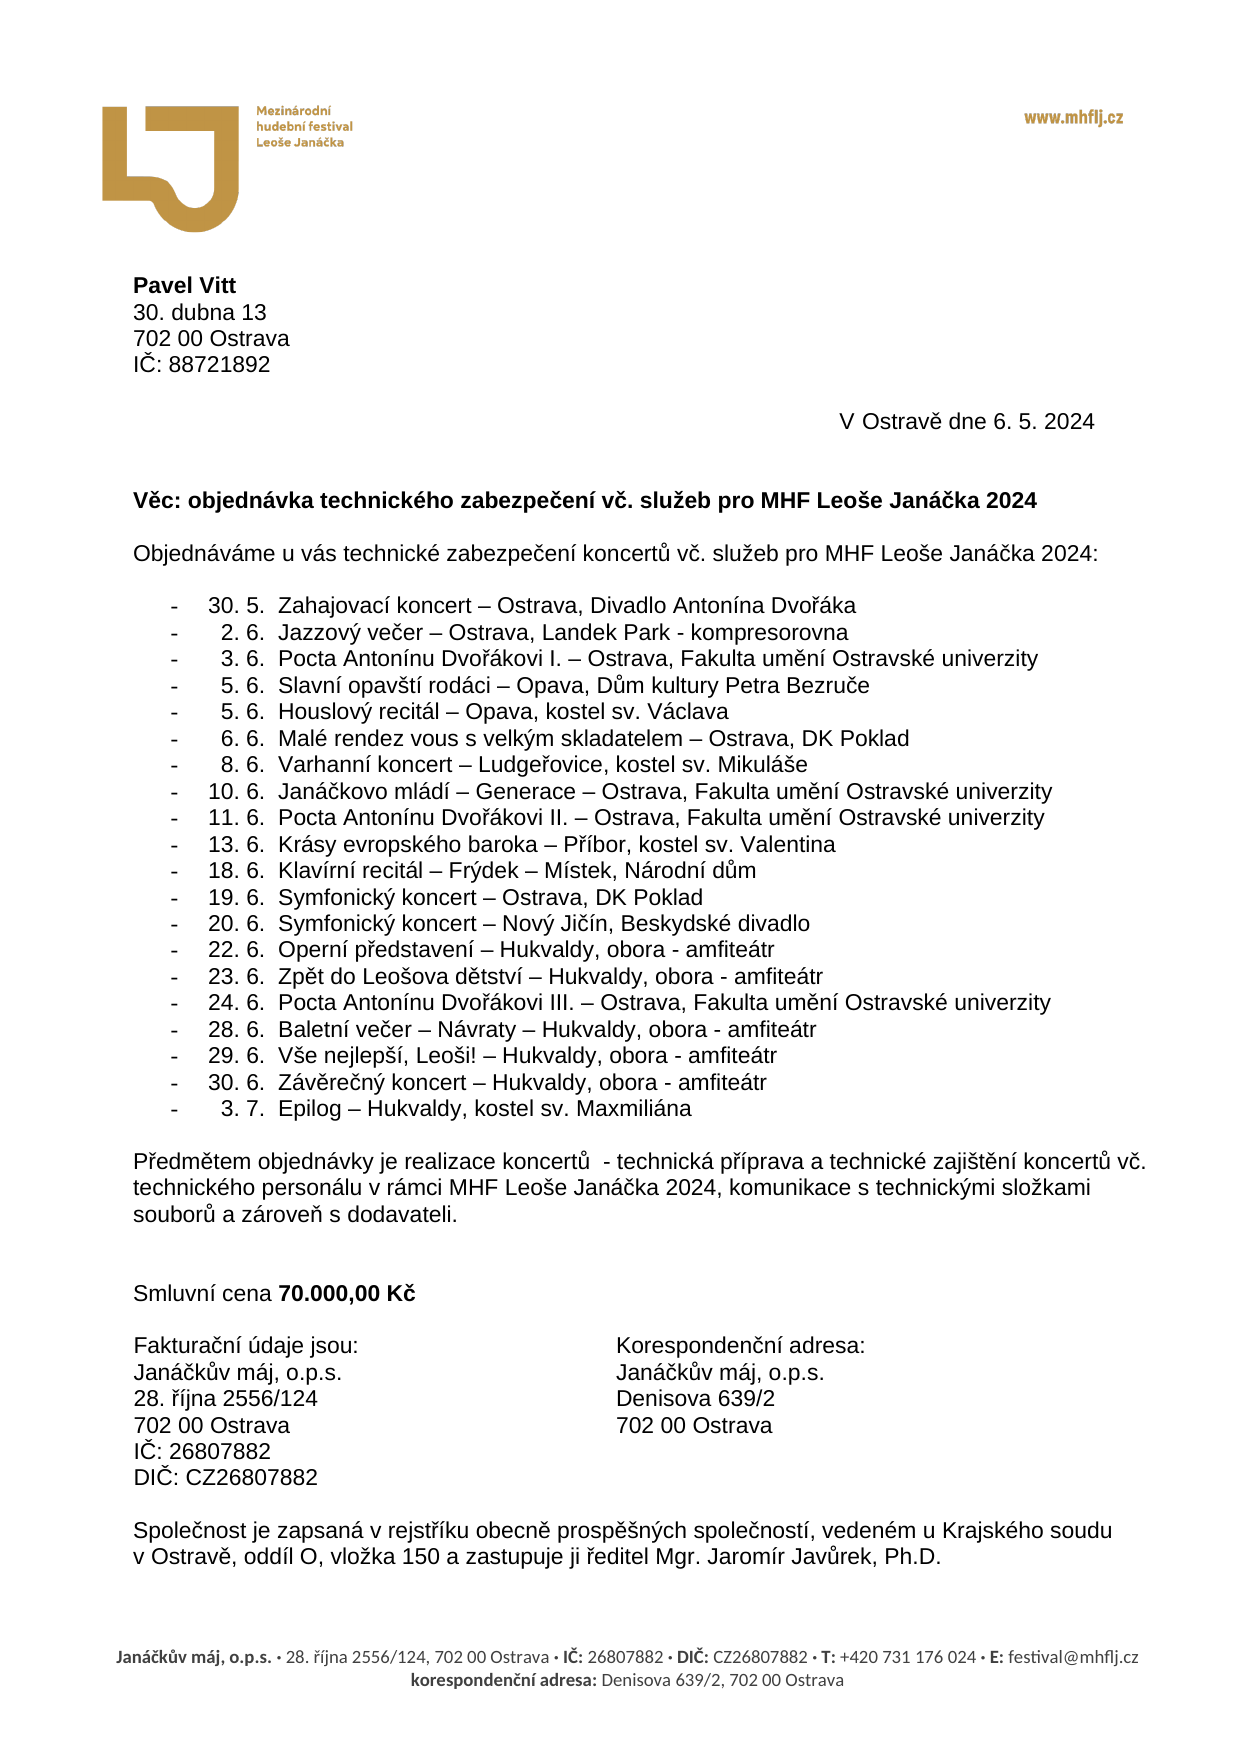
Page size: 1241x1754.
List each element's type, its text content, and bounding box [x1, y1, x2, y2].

text Předmětem objednávky je realizace koncertů - technická příprava a technické zajištění koncertů vč. technického personálu v rámci MHF Leoše Janáčka 2024, komunikace s technickými složkami souborů a zároveň s dodavateli. [133, 1148, 1152, 1227]
list 10. 6. Janáčkovo mládí – Generace – Ostrava, Fakulta umění Ostravské univerzity [170, 778, 1152, 804]
list 28. 6. Baletní večer – Návraty – Hukvaldy, obora - amfiteátr [170, 1016, 1152, 1042]
list 18. 6. Klavírní recitál – Frýdek – Místek, Národní dům [170, 857, 1152, 883]
list 24. 6. Pocta Antonínu Dvořákovi III. – Ostrava, Fakulta umění Ostravské univerzity [170, 989, 1152, 1016]
list 23. 6. Zpět do Leošova dětství – Hukvaldy, obora - amfiteátr [170, 963, 1152, 989]
list 3. 6. Pocta Antonínu Dvořákovi I. – Ostrava, Fakulta umění Ostravské univerzity [170, 645, 1152, 672]
list 11. 6. Pocta Antonínu Dvořákovi II. – Ostrava, Fakulta umění Ostravské univerzity [170, 804, 1152, 831]
list 19. 6. Symfonický koncert – Ostrava, DK Poklad [170, 883, 1152, 910]
list 5. 6. Slavní opavští rodáci – Opava, Dům kultury Petra Bezruče [170, 672, 1152, 698]
list 30. 6. Závěrečný koncert – Hukvaldy, obora - amfiteátr [170, 1069, 1152, 1095]
text Objednáváme u vás technické zabezpečení koncertů vč. služeb pro MHF Leoše Janáčka 2024: [133, 540, 1152, 566]
text 702 00 Ostrava [133, 325, 1152, 351]
list 13. 6. Krásy evropského baroka – Příbor, kostel sv. Valentina [170, 831, 1152, 857]
list 6. 6. Malé rendez vous s velkým skladatelem – Ostrava, DK Poklad [170, 725, 1152, 751]
table_header Korespondenční adresa: Janáčkův máj, o.p.s. Denisova 639/2 702 00 Ostrava [605, 1333, 1076, 1491]
list 2. 6. Jazzový večer – Ostrava, Landek Park - kompresorovna [170, 619, 1152, 645]
list 22. 6. Operní představení – Hukvaldy, obora - amfiteátr [170, 936, 1152, 963]
list 20. 6. Symfonický koncert – Nový Jičín, Beskydské divadlo [170, 910, 1152, 936]
text IČ: 88721892 [133, 351, 1152, 377]
text Společnost je zapsaná v rejstříku obecně prospěšných společností, vedeném u Krajského soudu v Ostravě, oddíl O, vložka 150 a zastupuje ji ředitel Mgr. Jaromír Javůrek, Ph.D. [133, 1517, 1152, 1570]
list 30. 5. Zahajovací koncert – Ostrava, Divadlo Antonína Dvořáka [170, 592, 1152, 619]
table_header Fakturační údaje jsou: Janáčkův máj, o.p.s. 28. října 2556/124 702 00 Ostrava IČ: 26807882 DIČ: CZ26807882 [133, 1333, 604, 1491]
text Věc: objednávka technického zabezpečení vč. služeb pro MHF Leoše Janáčka 2024 [133, 487, 1152, 513]
text Smluvní cena 70.000,00 Kč [133, 1280, 1152, 1306]
list 3. 7. Epilog – Hukvaldy, kostel sv. Maxmiliána [170, 1095, 1152, 1122]
list 29. 6. Vše nejlepší, Leoši! – Hukvaldy, obora - amfiteátr [170, 1042, 1152, 1069]
text Pavel Vitt [133, 272, 1152, 298]
picture [83, 88, 1142, 244]
list 5. 6. Houslový recitál – Opava, kostel sv. Václava [170, 698, 1152, 725]
text 30. dubna 13 [133, 298, 1152, 325]
list 8. 6. Varhanní koncert – Ludgeřovice, kostel sv. Mikuláše [170, 751, 1152, 778]
text V Ostravě dne 6. 5. 2024 [133, 408, 1152, 434]
